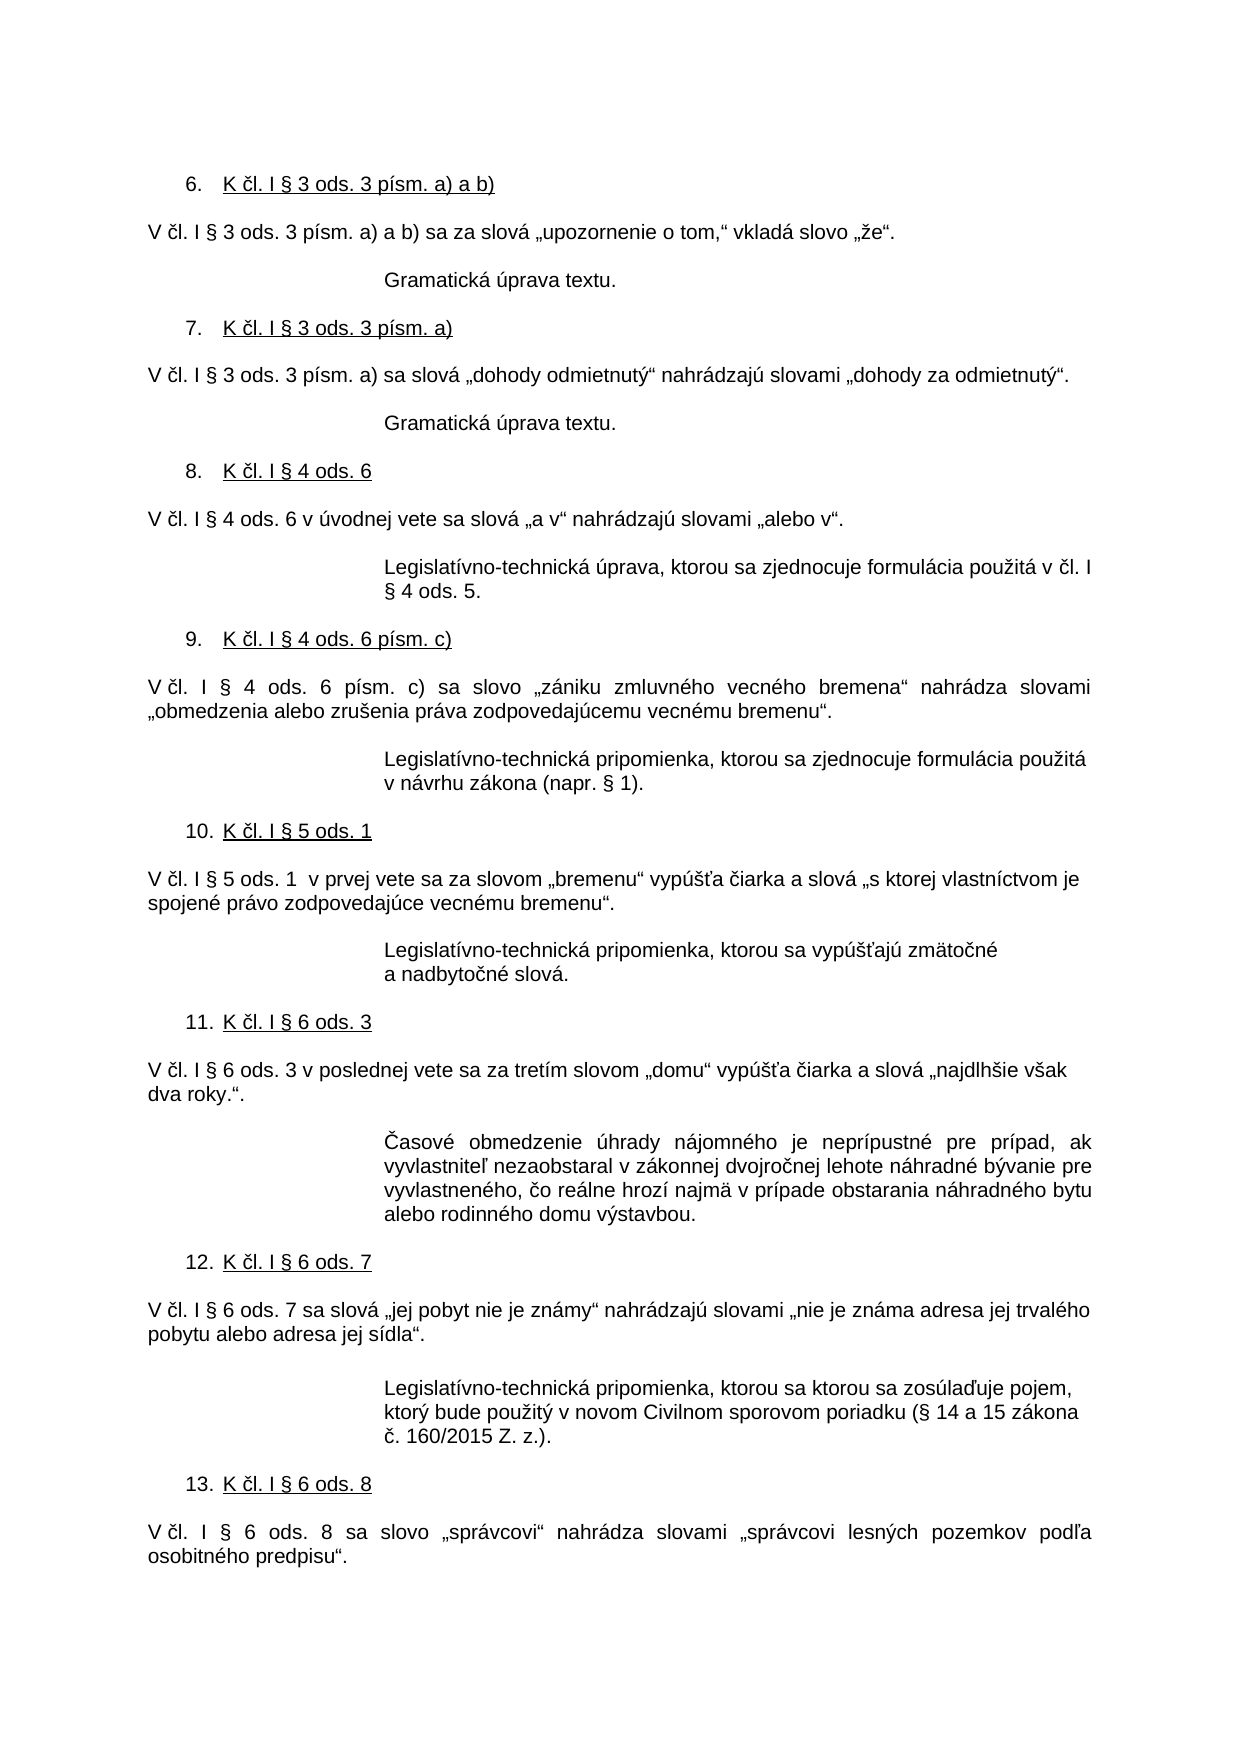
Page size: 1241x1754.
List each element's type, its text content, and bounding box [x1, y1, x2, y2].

text V čl. I § 5 ods. 1 v prvej vete sa za slovom „bremenu“ vypúšťa čiarka a slová „s ktorej vlastníctvom je spojené právo zodpovedajúce vecnému bremenu“. [148, 866, 1093, 914]
text V čl. I § 6 ods. 8 sa slovo „správcovi“ nahrádza slovami „správcovi lesných pozemkov podľa osobitného predpisu“. [148, 1520, 1093, 1568]
list K čl. I § 6 ods. 3 [185, 1010, 1093, 1034]
list K čl. I § 3 ods. 3 písm. a) [185, 315, 1093, 339]
text Gramatická úprava textu. [384, 267, 1093, 291]
text V čl. I § 4 ods. 6 písm. c) sa slovo „zániku zmluvného vecného bremena“ nahrádza slovami „obmedzenia alebo zrušenia práva zodpovedajúcemu vecnému bremenu“. [148, 675, 1093, 723]
text Legislatívno-technická pripomienka, ktorou sa zjednocuje formulácia použitá v návrhu zákona (napr. § 1). [384, 747, 1093, 794]
text V čl. I § 3 ods. 3 písm. a) a b) sa za slová „upozornenie o tom,“ vkladá slovo „že“. [148, 219, 1093, 243]
text V čl. I § 4 ods. 6 v úvodnej vete sa slová „a v“ nahrádzajú slovami „alebo v“. [148, 507, 1093, 531]
list K čl. I § 3 ods. 3 písm. a) a b) [185, 172, 1093, 196]
text Časové obmedzenie úhrady nájomného je neprípustné pre prípad, ak vyvlastniteľ nezaobstaral v zákonnej dvojročnej lehote náhradné bývanie pre vyvlastneného, čo reálne hrozí najmä v prípade obstarania náhradného bytu alebo rodinného domu výstavbou. [384, 1130, 1093, 1226]
list K čl. I § 4 ods. 6 [185, 459, 1093, 483]
text Legislatívno-technická úprava, ktorou sa zjednocuje formulácia použitá v čl. I § 4 ods. 5. [384, 555, 1093, 603]
list K čl. I § 5 ods. 1 [185, 818, 1093, 842]
list K čl. I § 4 ods. 6 písm. c) [185, 627, 1093, 651]
list K čl. I § 6 ods. 7 [185, 1250, 1093, 1274]
list K čl. I § 6 ods. 8 [185, 1472, 1093, 1496]
text V čl. I § 6 ods. 3 v poslednej vete sa za tretím slovom „domu“ vypúšťa čiarka a slová „najdlhšie však dva roky.“. [148, 1058, 1093, 1106]
text V čl. I § 3 ods. 3 písm. a) sa slová „dohody odmietnutý“ nahrádzajú slovami „dohody za odmietnutý“. [148, 363, 1093, 387]
text Legislatívno-technická pripomienka, ktorou sa vypúšťajú zmätočné a nadbytočné slová. [384, 938, 1093, 986]
text V čl. I § 6 ods. 7 sa slová „jej pobyt nie je známy“ nahrádzajú slovami „nie je známa adresa jej trvalého pobytu alebo adresa jej sídla“. [148, 1298, 1093, 1346]
text Gramatická úprava textu. [384, 411, 1093, 435]
text Legislatívno-technická pripomienka, ktorou sa ktorou sa zosúlaďuje pojem, ktorý bude použitý v novom Civilnom sporovom poriadku (§ 14 a 15 zákona č. 160/2015 Z. z.). [384, 1376, 1093, 1448]
